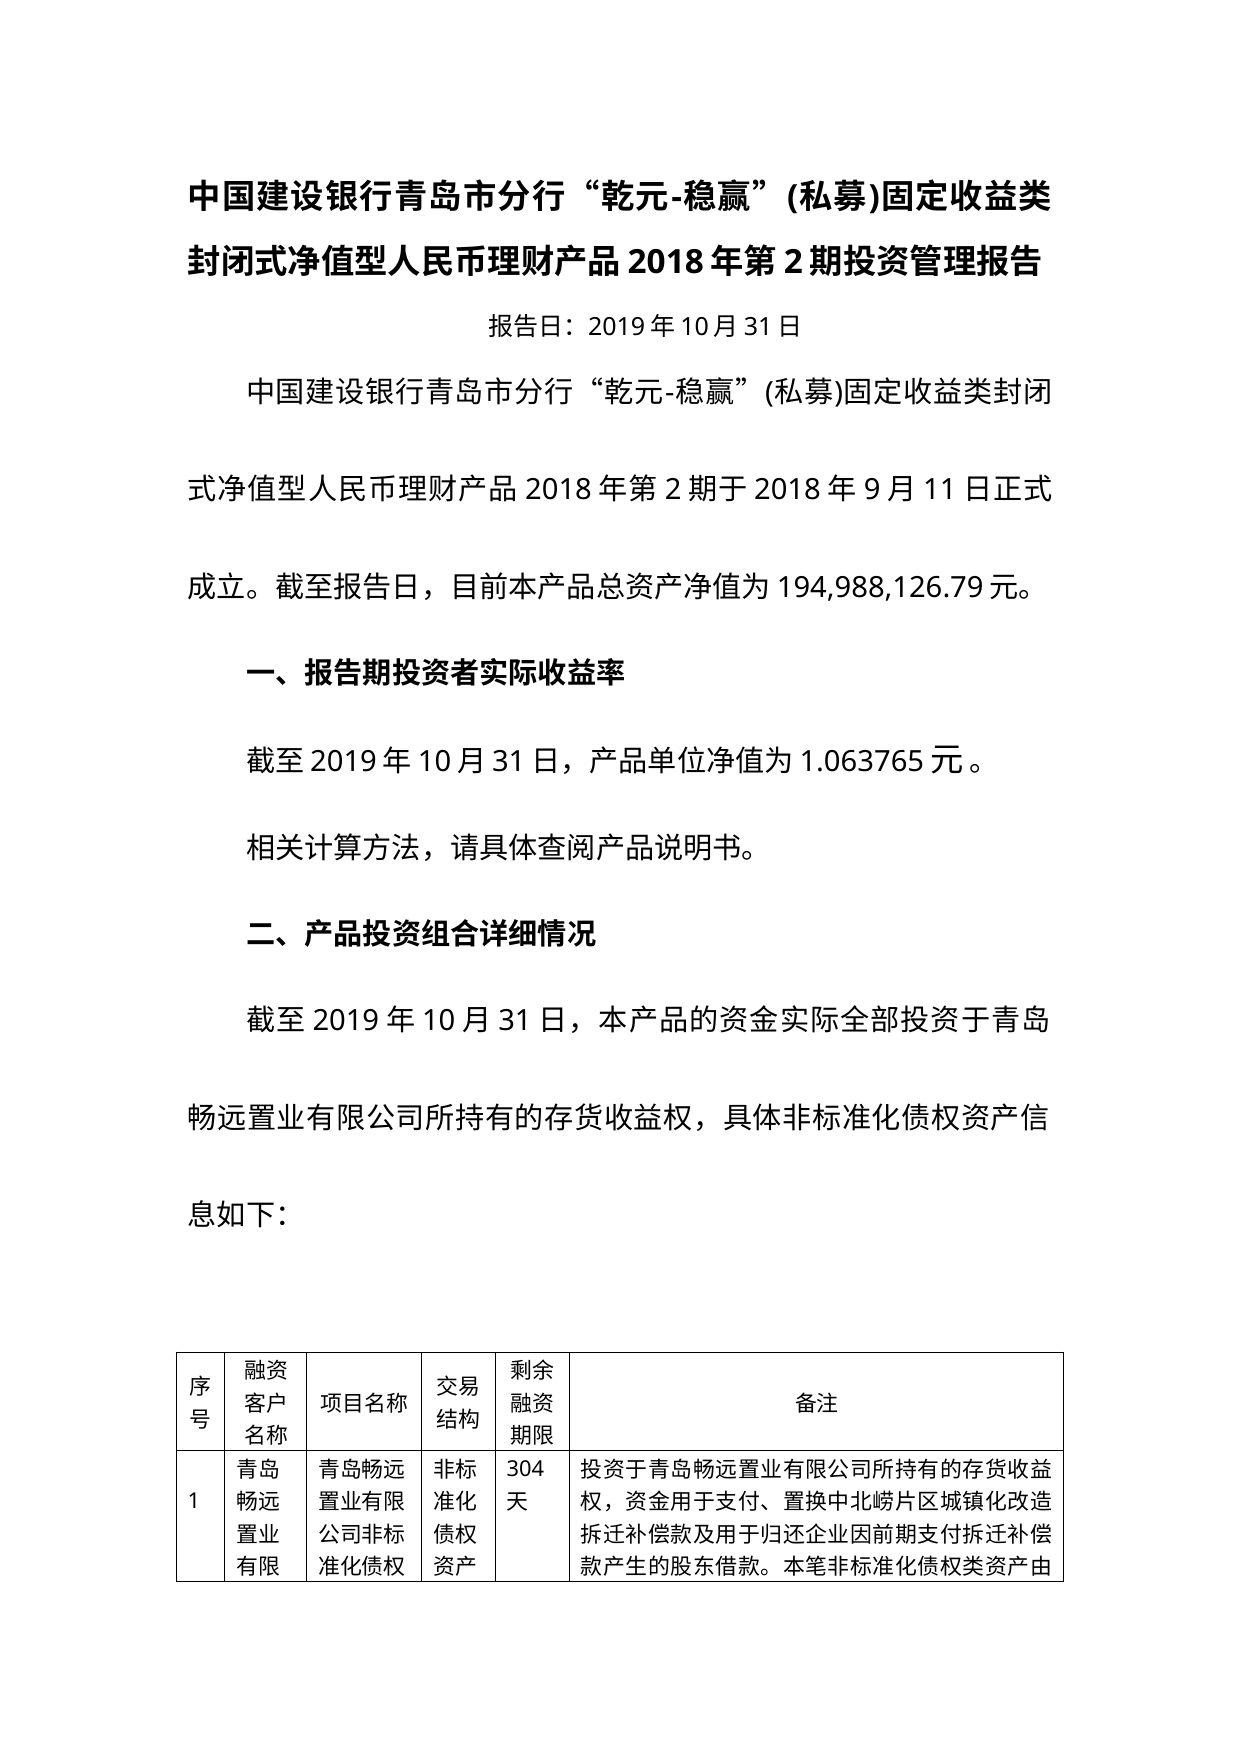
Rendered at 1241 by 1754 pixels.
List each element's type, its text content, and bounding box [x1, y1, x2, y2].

table_header 项目名称 [307, 1353, 421, 1450]
table_cell 1 [177, 1451, 224, 1581]
table_cell 青岛畅远置业有限公司非标准化债权资产 [307, 1451, 421, 1581]
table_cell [570, 1451, 1063, 1581]
text 截至2019年10月31日，产品单位净值为1.063765元 。 [187, 724, 1053, 789]
table_header 交易结构 [422, 1353, 495, 1450]
text 中国建设银行青岛市分行“乾元-稳赢”(私募)固定收益类封闭式净值型人民币理财产品2018年第2期投资管理报告 [187, 162, 1053, 292]
table_header 序号 [177, 1353, 224, 1450]
text 截至2019年10月31日，本产品的资金实际全部投资于青岛畅远置业有限公司所持有的存货收益权，具体非标准化债权资产信息如下： [187, 986, 1053, 1246]
table_header 剩余融资期限 [496, 1353, 569, 1450]
text 二、产品投资组合详细情况 [187, 899, 1053, 964]
table_header 备注 [570, 1353, 1063, 1450]
text 相关计算方法，请具体查阅产品说明书。 [187, 813, 1053, 878]
table_cell 青岛畅远置业有限公司 [225, 1451, 306, 1581]
table_cell 非标准化债权资产 [422, 1451, 495, 1581]
text 中国建设银行青岛市分行“乾元-稳赢”(私募)固定收益类封闭式净值型人民币理财产品2018年第2期于2018年9月11日正式成立。截至报告日，目前本产品总资产净值为194,988,126.79元。 [187, 357, 1053, 617]
text 一、报告期投资者实际收益率 [187, 638, 1053, 703]
table_cell 304天 [496, 1451, 569, 1581]
table_header 融资客户名称 [225, 1353, 306, 1450]
text 报告日：2019年10月31日 [187, 292, 1053, 357]
